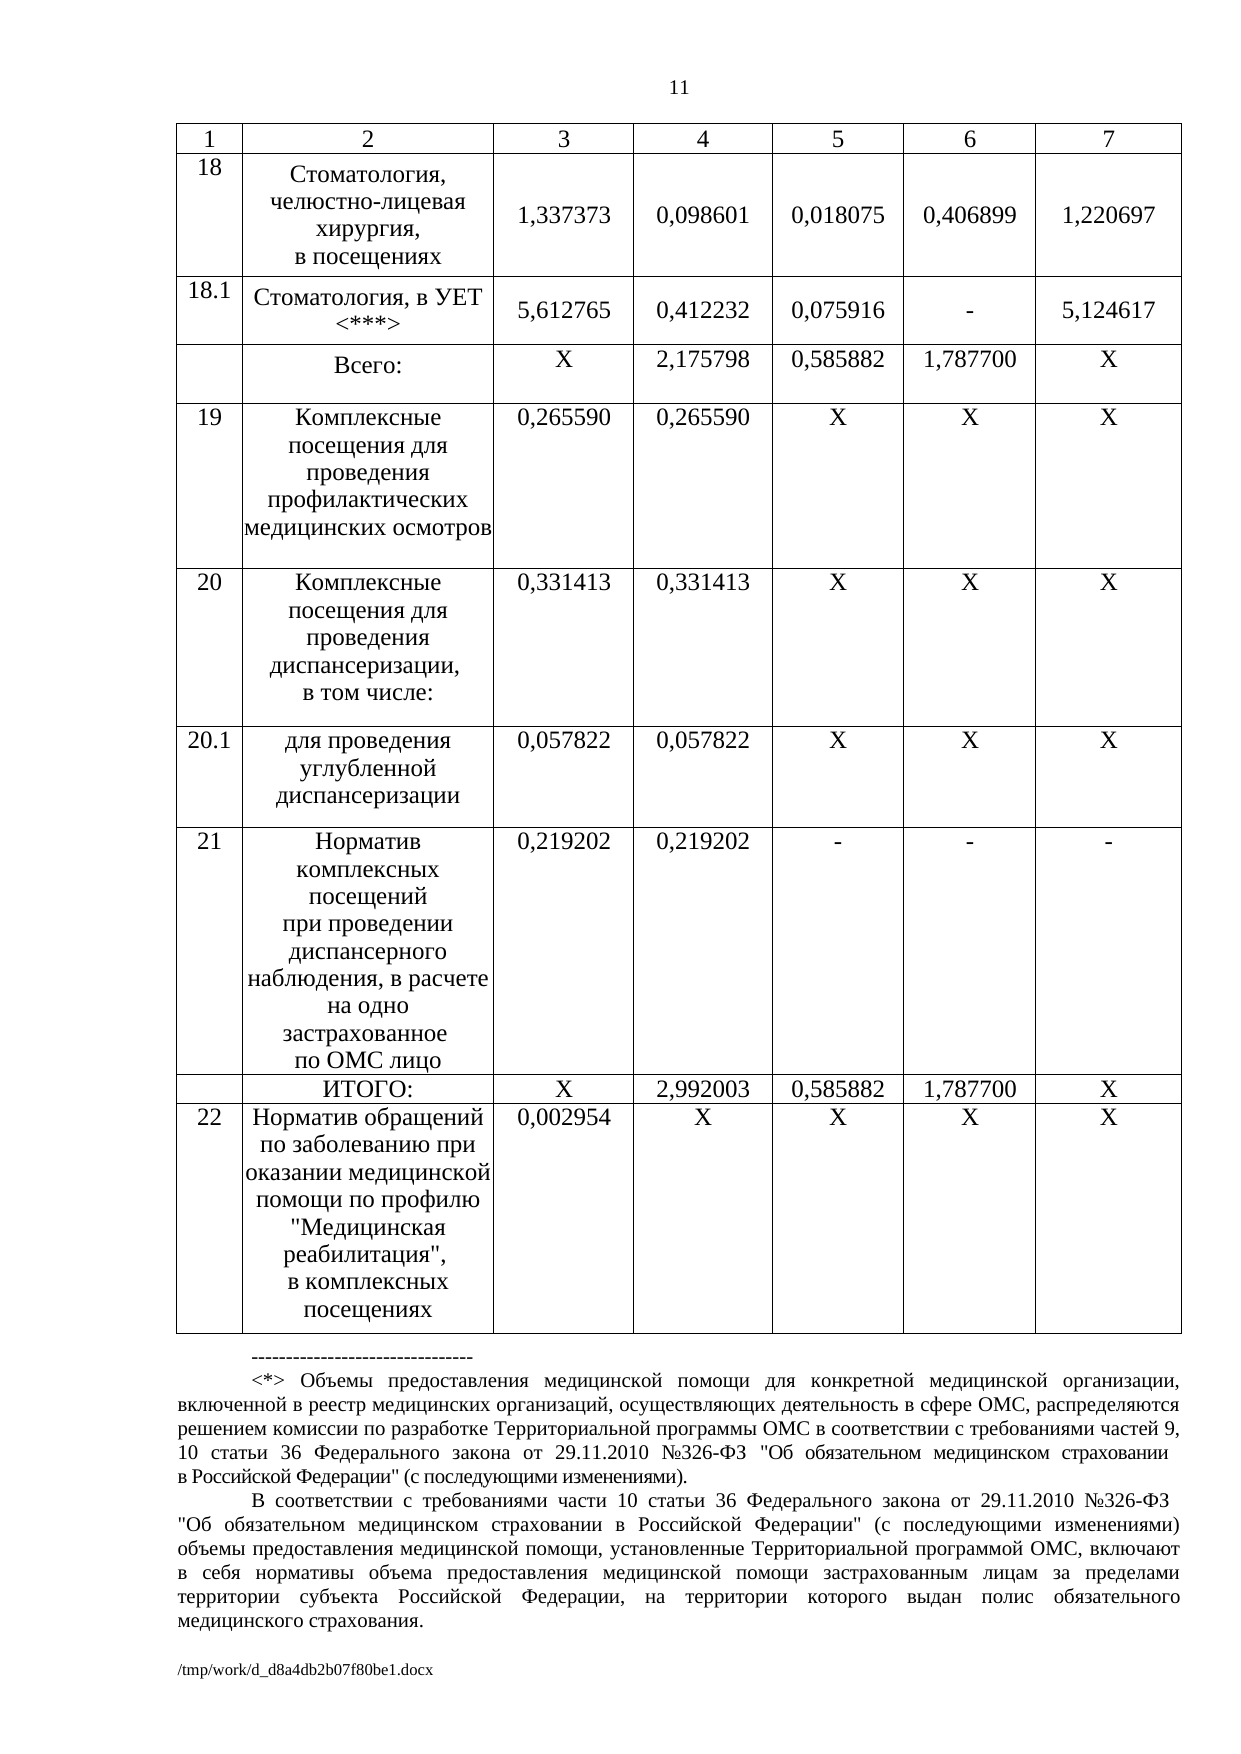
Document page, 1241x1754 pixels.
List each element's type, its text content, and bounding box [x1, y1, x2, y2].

table_cell X [1036, 1104, 1181, 1333]
table_cell 1,220697 [1036, 154, 1181, 276]
table_cell Стоматология, челюстно-лицевая хирургия, в посещениях [243, 154, 493, 276]
table_cell Норматив комплексных посещений при проведении диспансерного наблюдения, в расчете на одно застрахованное по ОМС лицо [243, 828, 493, 1074]
table_cell [177, 345, 242, 403]
table_cell 0,331413 [494, 569, 633, 726]
table_cell X [773, 569, 903, 726]
table_cell для проведения углубленной диспансеризации [243, 727, 493, 827]
table_cell - [904, 277, 1035, 344]
table_cell X [773, 727, 903, 827]
table_cell 2,175798 [634, 345, 772, 403]
table_cell Х [494, 345, 633, 403]
table_cell 5,124617 [1036, 277, 1181, 344]
table_cell 19 [177, 404, 242, 568]
table_cell 0,098601 [634, 154, 772, 276]
table_cell 0,412232 [634, 277, 772, 344]
table_cell 0,265590 [634, 404, 772, 568]
table_cell - [773, 828, 903, 1074]
table_cell X [634, 1104, 772, 1333]
table_cell Комплексные посещения для проведения диспансеризации, в том числе: [243, 569, 493, 726]
table_cell 0,002954 [494, 1104, 633, 1333]
table_cell 21 [177, 828, 242, 1074]
table_cell - [904, 828, 1035, 1074]
table_cell 0,331413 [634, 569, 772, 726]
table_cell X [904, 727, 1035, 827]
table_cell X [904, 569, 1035, 726]
table_header 7 [1036, 124, 1181, 153]
table_cell 2,992003 [634, 1075, 772, 1102]
table_cell Всего: [243, 345, 493, 403]
table_cell Х [1036, 345, 1181, 403]
table_cell X [773, 404, 903, 568]
table_cell ИТОГО: [243, 1075, 493, 1102]
table_header 2 [243, 124, 493, 153]
table_cell 22 [177, 1104, 242, 1333]
table_cell X [1036, 569, 1181, 726]
table_cell X [1036, 404, 1181, 568]
table_cell 0,057822 [494, 727, 633, 827]
table_cell 1,787700 [904, 345, 1035, 403]
table_cell 1,337373 [494, 154, 633, 276]
table_cell 0,219202 [494, 828, 633, 1074]
table_cell X [494, 1075, 633, 1102]
table_cell Норматив обращений по заболеванию при оказании медицинской помощи по профилю "Медицинская реабилитация", в комплексных посещениях [243, 1104, 493, 1333]
table_cell 0,018075 [773, 154, 903, 276]
table_cell X [904, 1104, 1035, 1333]
table_header 1 [177, 124, 242, 153]
table_cell - [1036, 828, 1181, 1074]
table_cell 18.1 [177, 277, 242, 344]
table_cell X [904, 404, 1035, 568]
table_cell 20.1 [177, 727, 242, 827]
table_cell X [1036, 727, 1181, 827]
table_cell [177, 1075, 242, 1102]
text В соответствии с требованиями части 10 статьи 36 Федерального закона от 29.11.2010 №326-ФЗ "Об обязательном медицинском страховании в Российской Федерации" (с последующими изменениями) объемы предоставления медицинской помощи, установленные Территориальной программой ОМС, включают в себя нормативы объема предоставления медицинской помощи застрахованным лицам за пределами территории субъекта Российской Федерации, на территории которого выдан полис обязательного медицинского страхования. [177, 1488, 1181, 1632]
table_cell 0,219202 [634, 828, 772, 1074]
text -------------------------------- [177, 1344, 1181, 1368]
table_header 6 [904, 124, 1035, 153]
table_cell Стоматология, в УЕТ <***> [243, 277, 493, 344]
table_header 5 [773, 124, 903, 153]
table_header 3 [494, 124, 633, 153]
table_cell 5,612765 [494, 277, 633, 344]
table_cell 0,585882 [773, 1075, 903, 1102]
text <*> Объемы предоставления медицинской помощи для конкретной медицинской организации, включенной в реестр медицинских организаций, осуществляющих деятельность в сфере ОМС, распределяются решением комиссии по разработке Территориальной программы ОМС в соответствии с требованиями частей 9, 10 статьи 36 Федерального закона от 29.11.2010 №326-ФЗ "Об обязательном медицинском страховании в Российской Федерации" (с последующими изменениями). [177, 1368, 1181, 1488]
table_cell 1,787700 [904, 1075, 1035, 1102]
table_cell 0,057822 [634, 727, 772, 827]
table_cell Комплексные посещения для проведения профилактических медицинских осмотров [243, 404, 493, 568]
table_cell 20 [177, 569, 242, 726]
table_cell 0,406899 [904, 154, 1035, 276]
table_header 4 [634, 124, 772, 153]
table_cell 0,265590 [494, 404, 633, 568]
table_cell 0,075916 [773, 277, 903, 344]
table_cell X [773, 1104, 903, 1333]
table_cell 0,585882 [773, 345, 903, 403]
table_cell 18 [177, 154, 242, 276]
table_cell X [1036, 1075, 1181, 1102]
